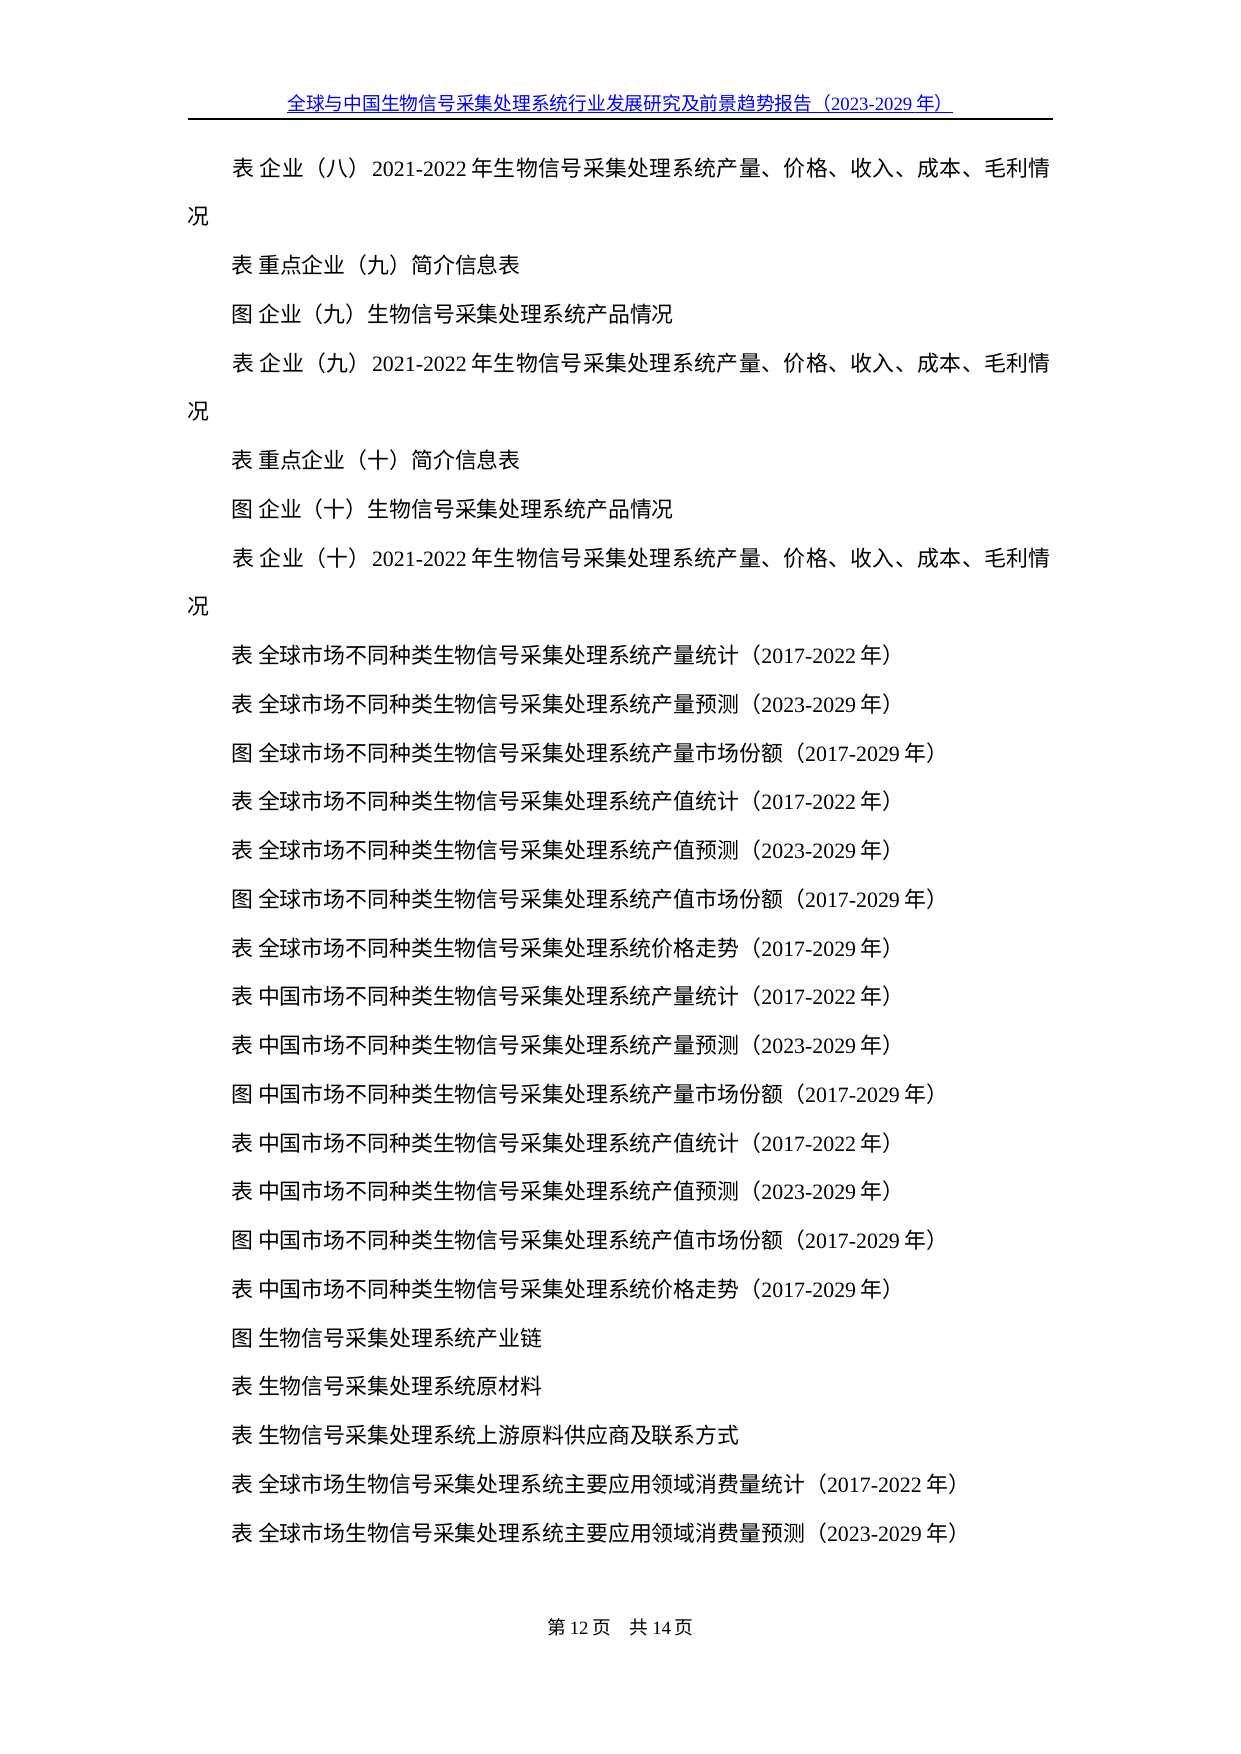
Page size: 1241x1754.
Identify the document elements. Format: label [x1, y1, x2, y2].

text [187, 150, 1053, 1548]
